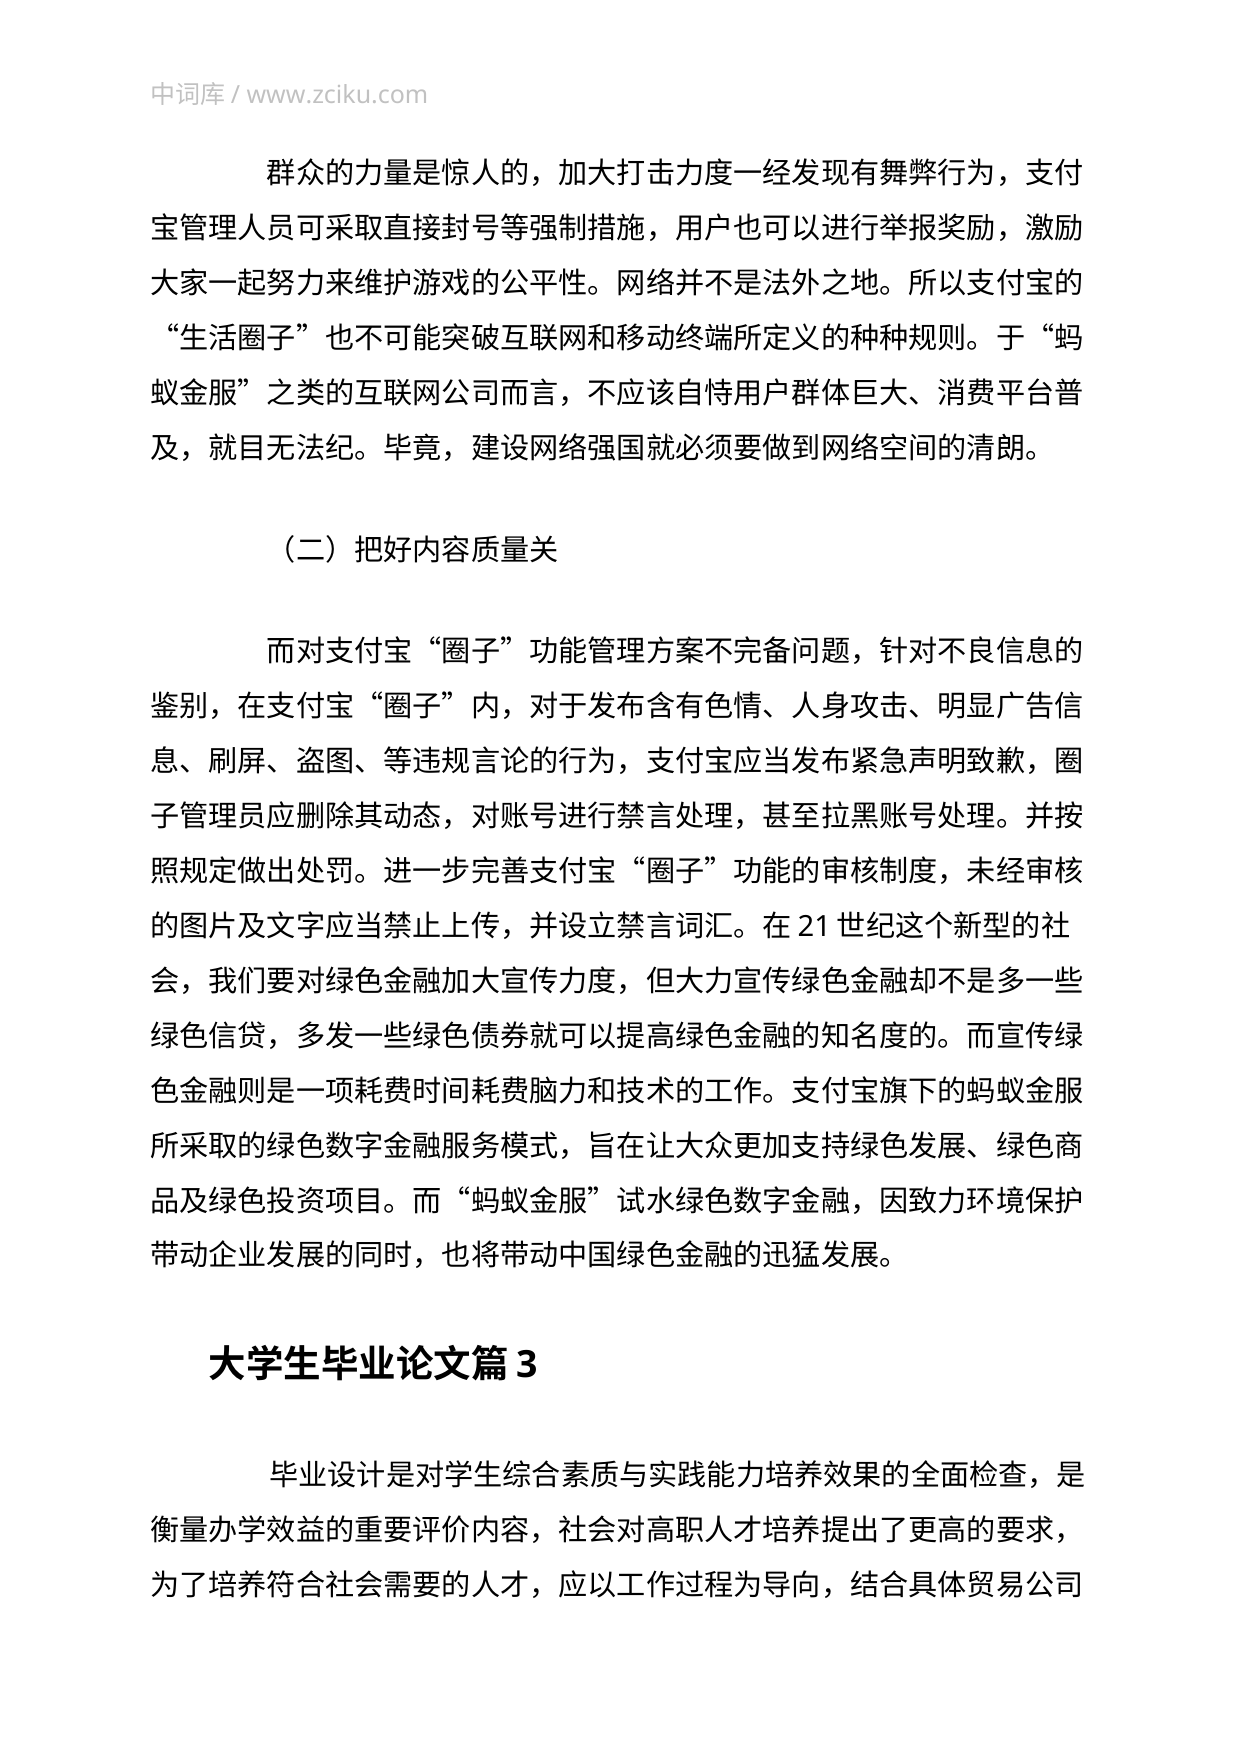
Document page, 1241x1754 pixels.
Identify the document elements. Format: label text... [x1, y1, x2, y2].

text 群众的力量是惊人的，加大打击力度一经发现有舞弊行为，支付宝管理人员可采取直接封号等强制措施，用户也可以进行举报奖励，激励大家一起努力来维护游戏的公平性。网络并不是法外之地。所以支付宝的“生活圈子”也不可能突破互联网和移动终端所定义的种种规则。于“蚂蚁金服”之类的互联网公司而言，不应该自恃用户群体巨大、消费平台普及，就目无法纪。毕竟，建设网络强国就必须要做到网络空间的清朗。 [150, 150, 1090, 467]
text 而对支付宝“圈子”功能管理方案不完备问题，针对不良信息的鉴别，在支付宝“圈子”内，对于发布含有色情、人身攻击、明显广告信息、刷屏、盗图、等违规言论的行为，支付宝应当发布紧急声明致歉，圈子管理员应删除其动态，对账号进行禁言处理，甚至拉黑账号处理。并按照规定做出处罚。进一步完善支付宝“圈子”功能的审核制度，未经审核的图片及文字应当禁止上传，并设立禁言词汇。在21世纪这个新型的社会，我们要对绿色金融加大宣传力度，但大力宣传绿色金融却不是多一些绿色信贷，多发一些绿色债券就可以提高绿色金融的知名度的。而宣传绿色金融则是一项耗费时间耗费脑力和技术的工作。支付宝旗下的蚂蚁金服所采取的绿色数字金融服务模式，旨在让大众更加支持绿色发展、绿色商品及绿色投资项目。而“蚂蚁金服”试水绿色数字金融，因致力环境保护带动企业发展的同时，也将带动中国绿色金融的迅猛发展。 [150, 628, 1090, 1274]
text （二）把好内容质量关 [150, 526, 1090, 568]
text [150, 1451, 1090, 1603]
text 大学生毕业论文篇3 [150, 1334, 1090, 1388]
